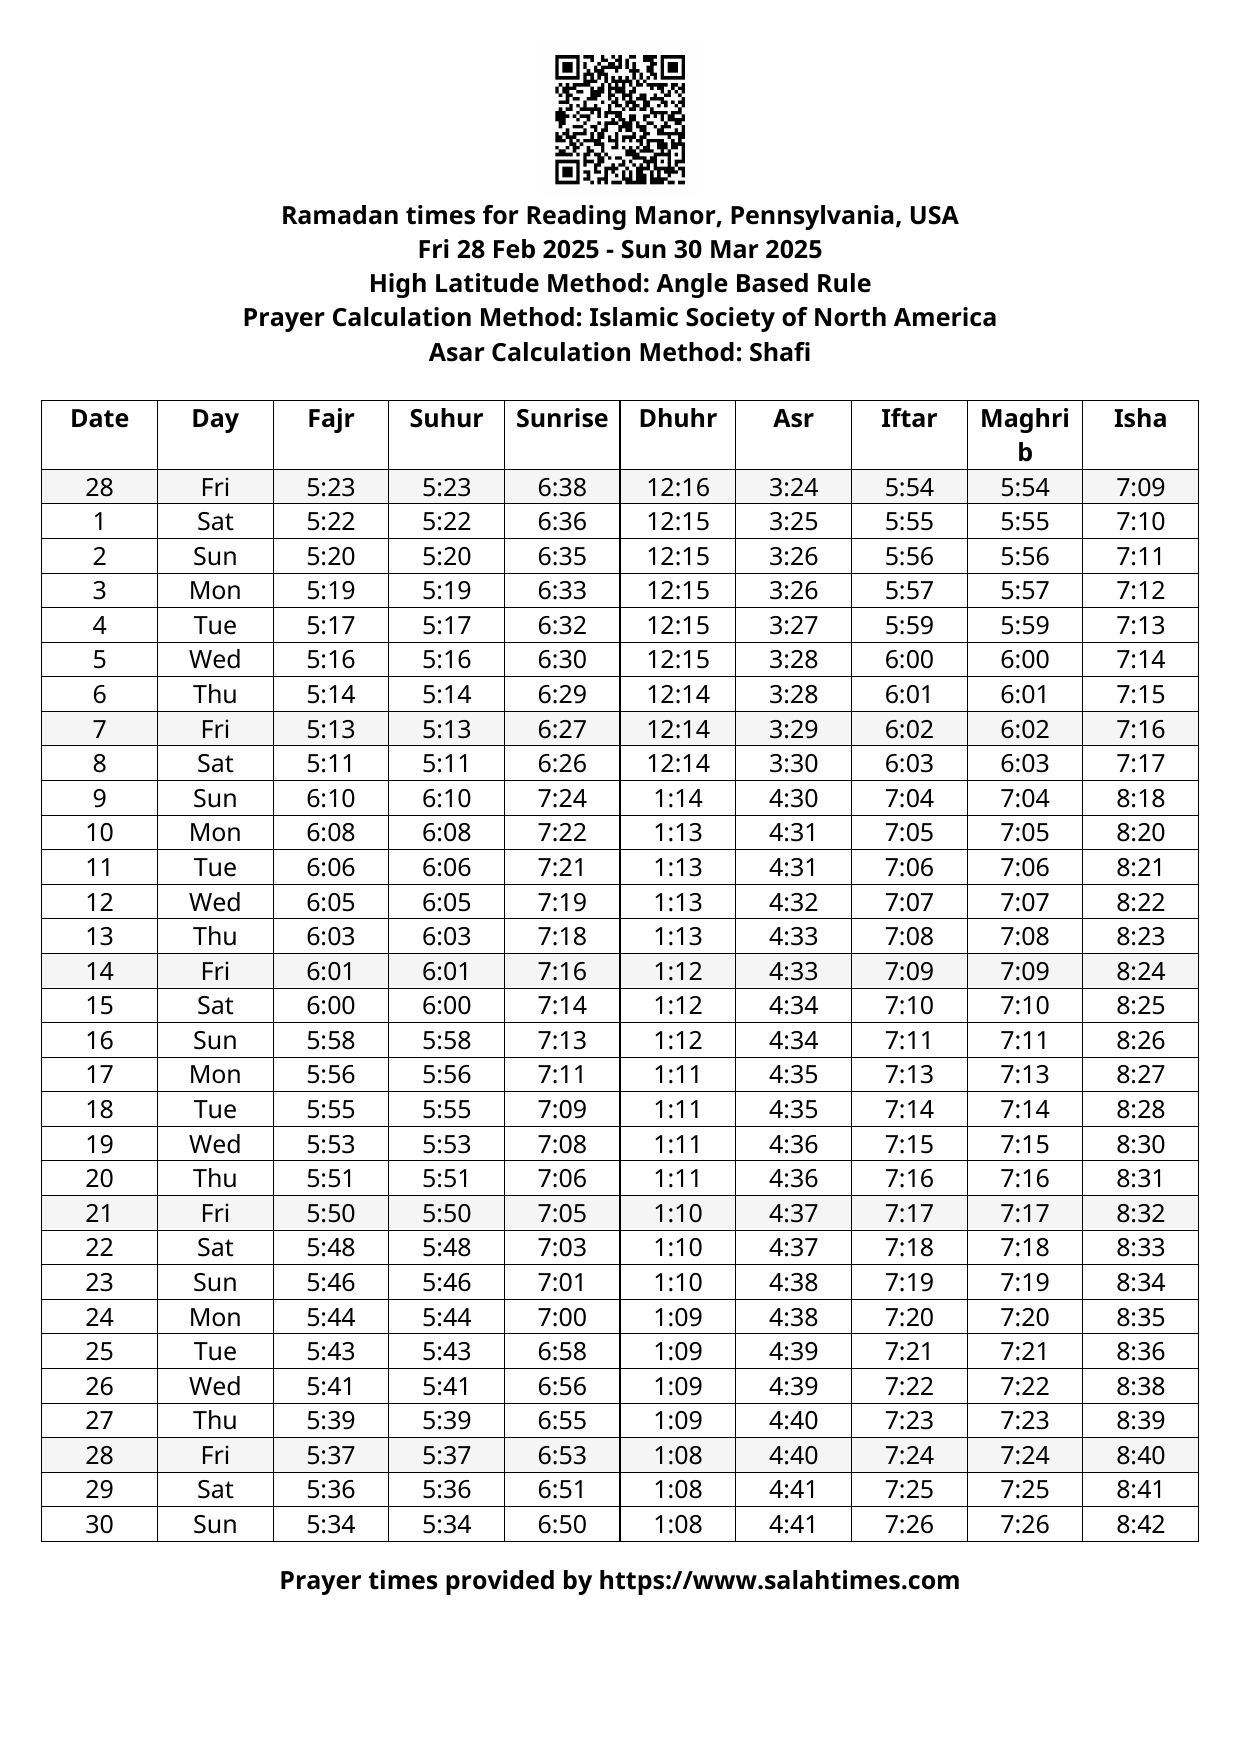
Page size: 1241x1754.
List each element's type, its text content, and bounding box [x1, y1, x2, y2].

table_cell 5:17 [274, 608, 388, 642]
table_cell 4:41 [736, 1473, 851, 1506]
table_cell Thu [158, 1161, 273, 1195]
table_cell 7 [42, 712, 157, 745]
table_cell 8:35 [1083, 1300, 1198, 1333]
table_cell 4:39 [736, 1334, 851, 1368]
table_cell 4:40 [736, 1404, 851, 1437]
table_cell 7:21 [968, 1334, 1082, 1368]
table_cell 5:23 [389, 470, 504, 503]
table_cell 5:34 [389, 1507, 504, 1541]
table_cell 7:17 [852, 1196, 967, 1229]
table_cell 7:18 [505, 919, 619, 953]
table_cell 26 [42, 1369, 157, 1402]
table_cell 6:01 [852, 677, 967, 711]
text High Latitude Method: Angle Based Rule [42, 266, 1198, 300]
table_cell 7:05 [968, 816, 1082, 849]
table_header Iftar [852, 401, 967, 469]
table_cell 1:13 [621, 816, 735, 849]
table_cell 5:22 [274, 504, 388, 538]
table_cell 5:54 [968, 470, 1082, 503]
table_cell Mon [158, 816, 273, 849]
table_cell Mon [158, 1300, 273, 1333]
table_cell 6:03 [274, 919, 388, 953]
table_cell 4:31 [736, 816, 851, 849]
table_cell 7:11 [1083, 539, 1198, 572]
table_cell 8:36 [1083, 1334, 1198, 1368]
table_cell 5:37 [274, 1438, 388, 1472]
table_cell 7:06 [968, 850, 1082, 884]
table_cell 8:38 [1083, 1369, 1198, 1402]
table_cell 29 [42, 1473, 157, 1506]
table_cell 12:15 [621, 504, 735, 538]
table_cell 2 [42, 539, 157, 572]
table_cell 1:13 [621, 885, 735, 918]
table_cell Sat [158, 504, 273, 538]
table_cell 5:19 [389, 574, 504, 607]
table_cell 4:41 [736, 1507, 851, 1541]
table_cell 4:39 [736, 1369, 851, 1402]
table_cell 8:34 [1083, 1265, 1198, 1299]
table_cell 8:39 [1083, 1404, 1198, 1437]
table_cell 7:15 [1083, 677, 1198, 711]
table_cell 3 [42, 574, 157, 607]
table_cell 7:23 [968, 1404, 1082, 1437]
table_cell 7:14 [505, 989, 619, 1022]
table_cell 8:32 [1083, 1196, 1198, 1229]
table_cell 5:48 [274, 1231, 388, 1264]
table_header Maghrib [968, 401, 1082, 469]
table_cell 8:22 [1083, 885, 1198, 918]
table_cell 7:16 [968, 1161, 1082, 1195]
table_cell 7:08 [505, 1127, 619, 1160]
table_cell 6:03 [389, 919, 504, 953]
table_cell Tue [158, 608, 273, 642]
table_cell 6:51 [505, 1473, 619, 1506]
table_cell Tue [158, 1092, 273, 1126]
table_cell 4:33 [736, 954, 851, 987]
table_cell 7:20 [852, 1300, 967, 1333]
table_cell 8:41 [1083, 1473, 1198, 1506]
table_cell 7:20 [968, 1300, 1082, 1333]
table_cell 1:08 [621, 1438, 735, 1472]
table_cell 5:46 [274, 1265, 388, 1299]
table_cell 5:20 [389, 539, 504, 572]
table_cell 5:56 [968, 539, 1082, 572]
table_cell 7:11 [852, 1023, 967, 1057]
table_header Isha [1083, 401, 1198, 469]
table_header Asr [736, 401, 851, 469]
table_cell 3:29 [736, 712, 851, 745]
table_cell 6:00 [389, 989, 504, 1022]
table_cell 6:02 [968, 712, 1082, 745]
table_header Sunrise [505, 401, 619, 469]
table_cell Fri [158, 470, 273, 503]
table_header Fajr [274, 401, 388, 469]
table_cell 12:14 [621, 712, 735, 745]
table_cell 5:58 [274, 1023, 388, 1057]
table_cell Mon [158, 574, 273, 607]
table_cell 6:56 [505, 1369, 619, 1402]
table_cell 1:09 [621, 1404, 735, 1437]
table_cell Sat [158, 746, 273, 780]
table_cell 1:11 [621, 1058, 735, 1091]
table_cell 8:40 [1083, 1438, 1198, 1472]
table_cell 10 [42, 816, 157, 849]
table_cell 7:15 [968, 1127, 1082, 1160]
table_cell 8:42 [1083, 1507, 1198, 1541]
table_cell 7:07 [968, 885, 1082, 918]
table_cell Sat [158, 989, 273, 1022]
table_cell 5:16 [274, 643, 388, 676]
table_cell 8:25 [1083, 989, 1198, 1022]
table_cell 5:39 [389, 1404, 504, 1437]
table_cell 7:24 [505, 781, 619, 814]
table_cell Mon [158, 1058, 273, 1091]
table_cell 19 [42, 1127, 157, 1160]
table_cell 20 [42, 1161, 157, 1195]
table_cell 6:27 [505, 712, 619, 745]
table_cell 5:22 [389, 504, 504, 538]
table_cell 1:09 [621, 1334, 735, 1368]
table_cell 8:18 [1083, 781, 1198, 814]
table_cell 4:37 [736, 1231, 851, 1264]
table_cell 1:09 [621, 1300, 735, 1333]
table_cell 8:23 [1083, 919, 1198, 953]
text Fri 28 Feb 2025 - Sun 30 Mar 2025 [42, 232, 1198, 266]
table_cell 7:23 [852, 1404, 967, 1437]
table_cell 6:38 [505, 470, 619, 503]
table_cell 6:05 [389, 885, 504, 918]
table_cell 1:08 [621, 1473, 735, 1506]
table_cell 7:14 [1083, 643, 1198, 676]
table_cell 7:08 [852, 919, 967, 953]
table_cell 5:50 [274, 1196, 388, 1229]
table_cell Tue [158, 850, 273, 884]
table_cell 5:44 [389, 1300, 504, 1333]
table_cell 16 [42, 1023, 157, 1057]
table_cell 5:13 [274, 712, 388, 745]
table_cell 7:24 [968, 1438, 1082, 1472]
table_cell 6:35 [505, 539, 619, 572]
table_cell 3:25 [736, 504, 851, 538]
table_cell 27 [42, 1404, 157, 1437]
table_cell 25 [42, 1334, 157, 1368]
table_cell 6:08 [389, 816, 504, 849]
table_header Suhur [389, 401, 504, 469]
table_cell Fri [158, 1196, 273, 1229]
table_cell 7:10 [968, 989, 1082, 1022]
table_cell 5:54 [852, 470, 967, 503]
table_cell Fri [158, 712, 273, 745]
table_cell 12:14 [621, 677, 735, 711]
table_cell 5:43 [274, 1334, 388, 1368]
table_cell 5:53 [389, 1127, 504, 1160]
table_cell 24 [42, 1300, 157, 1333]
table_cell 6:05 [274, 885, 388, 918]
table_cell 1:10 [621, 1265, 735, 1299]
table_cell 4:35 [736, 1058, 851, 1091]
text Asar Calculation Method: Shafi [42, 334, 1198, 368]
table_cell 12:15 [621, 574, 735, 607]
table_cell 5:19 [274, 574, 388, 607]
table_cell 4:38 [736, 1300, 851, 1333]
table_cell 12 [42, 885, 157, 918]
table_cell 5:58 [389, 1023, 504, 1057]
table_cell 7:10 [1083, 504, 1198, 538]
table_cell 8:26 [1083, 1023, 1198, 1057]
table_cell 5:55 [852, 504, 967, 538]
table_cell 5:56 [389, 1058, 504, 1091]
table_cell 7:14 [968, 1092, 1082, 1126]
table_cell 5:51 [274, 1161, 388, 1195]
table_cell 6:50 [505, 1507, 619, 1541]
table_cell 4:38 [736, 1265, 851, 1299]
table_cell 7:04 [968, 781, 1082, 814]
table_cell 5:56 [852, 539, 967, 572]
table_cell 6:29 [505, 677, 619, 711]
table_cell 4:40 [736, 1438, 851, 1472]
table_cell 7:06 [505, 1161, 619, 1195]
table_cell 5:50 [389, 1196, 504, 1229]
table_cell 21 [42, 1196, 157, 1229]
table_cell 4:35 [736, 1092, 851, 1126]
table_cell 4:34 [736, 989, 851, 1022]
table_cell 1:10 [621, 1231, 735, 1264]
table_cell 5:41 [274, 1369, 388, 1402]
table_cell 5:11 [274, 746, 388, 780]
table_cell 7:00 [505, 1300, 619, 1333]
table_cell 8:21 [1083, 850, 1198, 884]
table_cell Sun [158, 1265, 273, 1299]
text Prayer times provided by https://www.salahtimes.com [42, 1563, 1198, 1597]
table_cell 12:15 [621, 539, 735, 572]
table_cell 5:16 [389, 643, 504, 676]
table_cell 3:27 [736, 608, 851, 642]
table_cell 7:16 [505, 954, 619, 987]
table_cell 5:56 [274, 1058, 388, 1091]
table_cell 7:13 [968, 1058, 1082, 1091]
table_cell Sun [158, 781, 273, 814]
table_cell 7:19 [968, 1265, 1082, 1299]
table_cell 5:11 [389, 746, 504, 780]
table_cell 7:05 [852, 816, 967, 849]
table_cell 1:09 [621, 1369, 735, 1402]
table_cell 5:23 [274, 470, 388, 503]
table_cell 4:36 [736, 1161, 851, 1195]
table_cell Fri [158, 1438, 273, 1472]
text Ramadan times for Reading Manor, Pennsylvania, USA [42, 198, 1198, 232]
table_cell 5:14 [389, 677, 504, 711]
table_header Date [42, 401, 157, 469]
table_cell 1:12 [621, 954, 735, 987]
table_cell 15 [42, 989, 157, 1022]
table_cell 6:03 [968, 746, 1082, 780]
table_cell 4:37 [736, 1196, 851, 1229]
table_cell 6:03 [852, 746, 967, 780]
table_cell 8:24 [1083, 954, 1198, 987]
table_cell 5 [42, 643, 157, 676]
table_cell 28 [42, 470, 157, 503]
table_cell 3:26 [736, 539, 851, 572]
table_cell 7:01 [505, 1265, 619, 1299]
table_cell 12:15 [621, 643, 735, 676]
table_cell 3:30 [736, 746, 851, 780]
table_cell 7:25 [852, 1473, 967, 1506]
table_cell 7:22 [505, 816, 619, 849]
table_cell Wed [158, 1127, 273, 1160]
table_cell 5:55 [274, 1092, 388, 1126]
table_cell 7:16 [852, 1161, 967, 1195]
table_cell 7:07 [852, 885, 967, 918]
table_cell Sat [158, 1231, 273, 1264]
table_cell 1:13 [621, 850, 735, 884]
table_cell 6:36 [505, 504, 619, 538]
table_cell 7:15 [852, 1127, 967, 1160]
table_cell 7:12 [1083, 574, 1198, 607]
table_cell 6:32 [505, 608, 619, 642]
table_cell Sun [158, 1023, 273, 1057]
table_cell 14 [42, 954, 157, 987]
table_cell 7:04 [852, 781, 967, 814]
picture [542, 41, 699, 198]
table_cell 3:28 [736, 643, 851, 676]
table_cell 6:01 [968, 677, 1082, 711]
table_cell 5:57 [968, 574, 1082, 607]
table_cell 1:11 [621, 1127, 735, 1160]
table_cell 8:27 [1083, 1058, 1198, 1091]
table_cell 5:41 [389, 1369, 504, 1402]
table_cell 6:10 [389, 781, 504, 814]
table_cell 7:13 [505, 1023, 619, 1057]
table_cell 7:03 [505, 1231, 619, 1264]
table_cell 7:19 [505, 885, 619, 918]
table_cell 30 [42, 1507, 157, 1541]
table_cell 5:43 [389, 1334, 504, 1368]
table_cell 5:46 [389, 1265, 504, 1299]
table_cell 7:17 [968, 1196, 1082, 1229]
table_cell 7:09 [505, 1092, 619, 1126]
table_cell 5:55 [389, 1092, 504, 1126]
table_cell 1:10 [621, 1196, 735, 1229]
table_cell 6:06 [389, 850, 504, 884]
table_cell 4:36 [736, 1127, 851, 1160]
table_cell 9 [42, 781, 157, 814]
table_cell 1 [42, 504, 157, 538]
table_cell 7:10 [852, 989, 967, 1022]
table_cell 7:13 [1083, 608, 1198, 642]
table_cell 7:16 [1083, 712, 1198, 745]
table_cell 6:00 [968, 643, 1082, 676]
table_cell 1:11 [621, 1161, 735, 1195]
text Prayer Calculation Method: Islamic Society of North America [42, 300, 1198, 334]
table_cell 7:26 [968, 1507, 1082, 1541]
table_cell 5:20 [274, 539, 388, 572]
table_cell 22 [42, 1231, 157, 1264]
table_cell 4 [42, 608, 157, 642]
table_cell 17 [42, 1058, 157, 1091]
table_cell 11 [42, 850, 157, 884]
table_cell 3:26 [736, 574, 851, 607]
table_cell 7:17 [1083, 746, 1198, 780]
table_cell 6 [42, 677, 157, 711]
table_cell 7:26 [852, 1507, 967, 1541]
table_cell 6:00 [274, 989, 388, 1022]
table_cell 7:09 [968, 954, 1082, 987]
table_header Dhuhr [621, 401, 735, 469]
table_cell 18 [42, 1092, 157, 1126]
table_cell 6:02 [852, 712, 967, 745]
table_cell 7:11 [968, 1023, 1082, 1057]
table_cell 12:15 [621, 608, 735, 642]
table_cell 7:18 [852, 1231, 967, 1264]
table_cell 8 [42, 746, 157, 780]
table_cell 5:17 [389, 608, 504, 642]
table_cell 5:55 [968, 504, 1082, 538]
table_header Day [158, 401, 273, 469]
table_cell 5:57 [852, 574, 967, 607]
table_cell 7:06 [852, 850, 967, 884]
table_cell 4:32 [736, 885, 851, 918]
table_cell 3:24 [736, 470, 851, 503]
table_cell 8:20 [1083, 816, 1198, 849]
table_cell 5:59 [968, 608, 1082, 642]
table_cell Fri [158, 954, 273, 987]
table_cell 8:30 [1083, 1127, 1198, 1160]
table_cell 8:28 [1083, 1092, 1198, 1126]
table_cell 12:16 [621, 470, 735, 503]
table_cell 23 [42, 1265, 157, 1299]
table_cell 5:39 [274, 1404, 388, 1437]
table_cell 7:22 [968, 1369, 1082, 1402]
table_cell 4:33 [736, 919, 851, 953]
table_cell 5:53 [274, 1127, 388, 1160]
table_cell 28 [42, 1438, 157, 1472]
table_cell Thu [158, 1404, 273, 1437]
table_cell Wed [158, 885, 273, 918]
table_cell Sat [158, 1473, 273, 1506]
table_cell 6:33 [505, 574, 619, 607]
table_cell 5:44 [274, 1300, 388, 1333]
table_cell 5:34 [274, 1507, 388, 1541]
table_cell 5:59 [852, 608, 967, 642]
table_cell 6:58 [505, 1334, 619, 1368]
table_cell 5:36 [389, 1473, 504, 1506]
table_cell 4:34 [736, 1023, 851, 1057]
table_cell 1:12 [621, 1023, 735, 1057]
table_cell 6:06 [274, 850, 388, 884]
table_cell Sun [158, 539, 273, 572]
table_cell 5:13 [389, 712, 504, 745]
table_cell 7:18 [968, 1231, 1082, 1264]
table_cell 5:14 [274, 677, 388, 711]
table_cell 4:30 [736, 781, 851, 814]
table_cell 7:08 [968, 919, 1082, 953]
table_cell 5:51 [389, 1161, 504, 1195]
table_cell 6:01 [274, 954, 388, 987]
table_cell 1:13 [621, 919, 735, 953]
table_cell 7:11 [505, 1058, 619, 1091]
table_cell 6:00 [852, 643, 967, 676]
table_cell 4:31 [736, 850, 851, 884]
table_cell 7:22 [852, 1369, 967, 1402]
table_cell 8:33 [1083, 1231, 1198, 1264]
table_cell 5:48 [389, 1231, 504, 1264]
table_cell 7:19 [852, 1265, 967, 1299]
table_cell 6:30 [505, 643, 619, 676]
table_cell 8:31 [1083, 1161, 1198, 1195]
table_cell 1:12 [621, 989, 735, 1022]
table_cell 7:24 [852, 1438, 967, 1472]
table_cell Thu [158, 677, 273, 711]
table_cell 13 [42, 919, 157, 953]
table_cell Tue [158, 1334, 273, 1368]
table_cell 7:25 [968, 1473, 1082, 1506]
table_cell 5:36 [274, 1473, 388, 1506]
table_cell 6:53 [505, 1438, 619, 1472]
table_cell 7:09 [1083, 470, 1198, 503]
table_cell 6:10 [274, 781, 388, 814]
table_cell 12:14 [621, 746, 735, 780]
table_cell 6:26 [505, 746, 619, 780]
table_cell Wed [158, 1369, 273, 1402]
table_cell 5:37 [389, 1438, 504, 1472]
table_cell 7:21 [852, 1334, 967, 1368]
table_cell Wed [158, 643, 273, 676]
table_cell 1:11 [621, 1092, 735, 1126]
table_cell 1:14 [621, 781, 735, 814]
table_cell Sun [158, 1507, 273, 1541]
table_cell 7:05 [505, 1196, 619, 1229]
table_cell 7:14 [852, 1092, 967, 1126]
table_cell 6:08 [274, 816, 388, 849]
table_cell 1:08 [621, 1507, 735, 1541]
table_cell Thu [158, 919, 273, 953]
table_cell 7:21 [505, 850, 619, 884]
table_cell 7:13 [852, 1058, 967, 1091]
table_cell 3:28 [736, 677, 851, 711]
table_cell 7:09 [852, 954, 967, 987]
table_cell 6:01 [389, 954, 504, 987]
table_cell 6:55 [505, 1404, 619, 1437]
